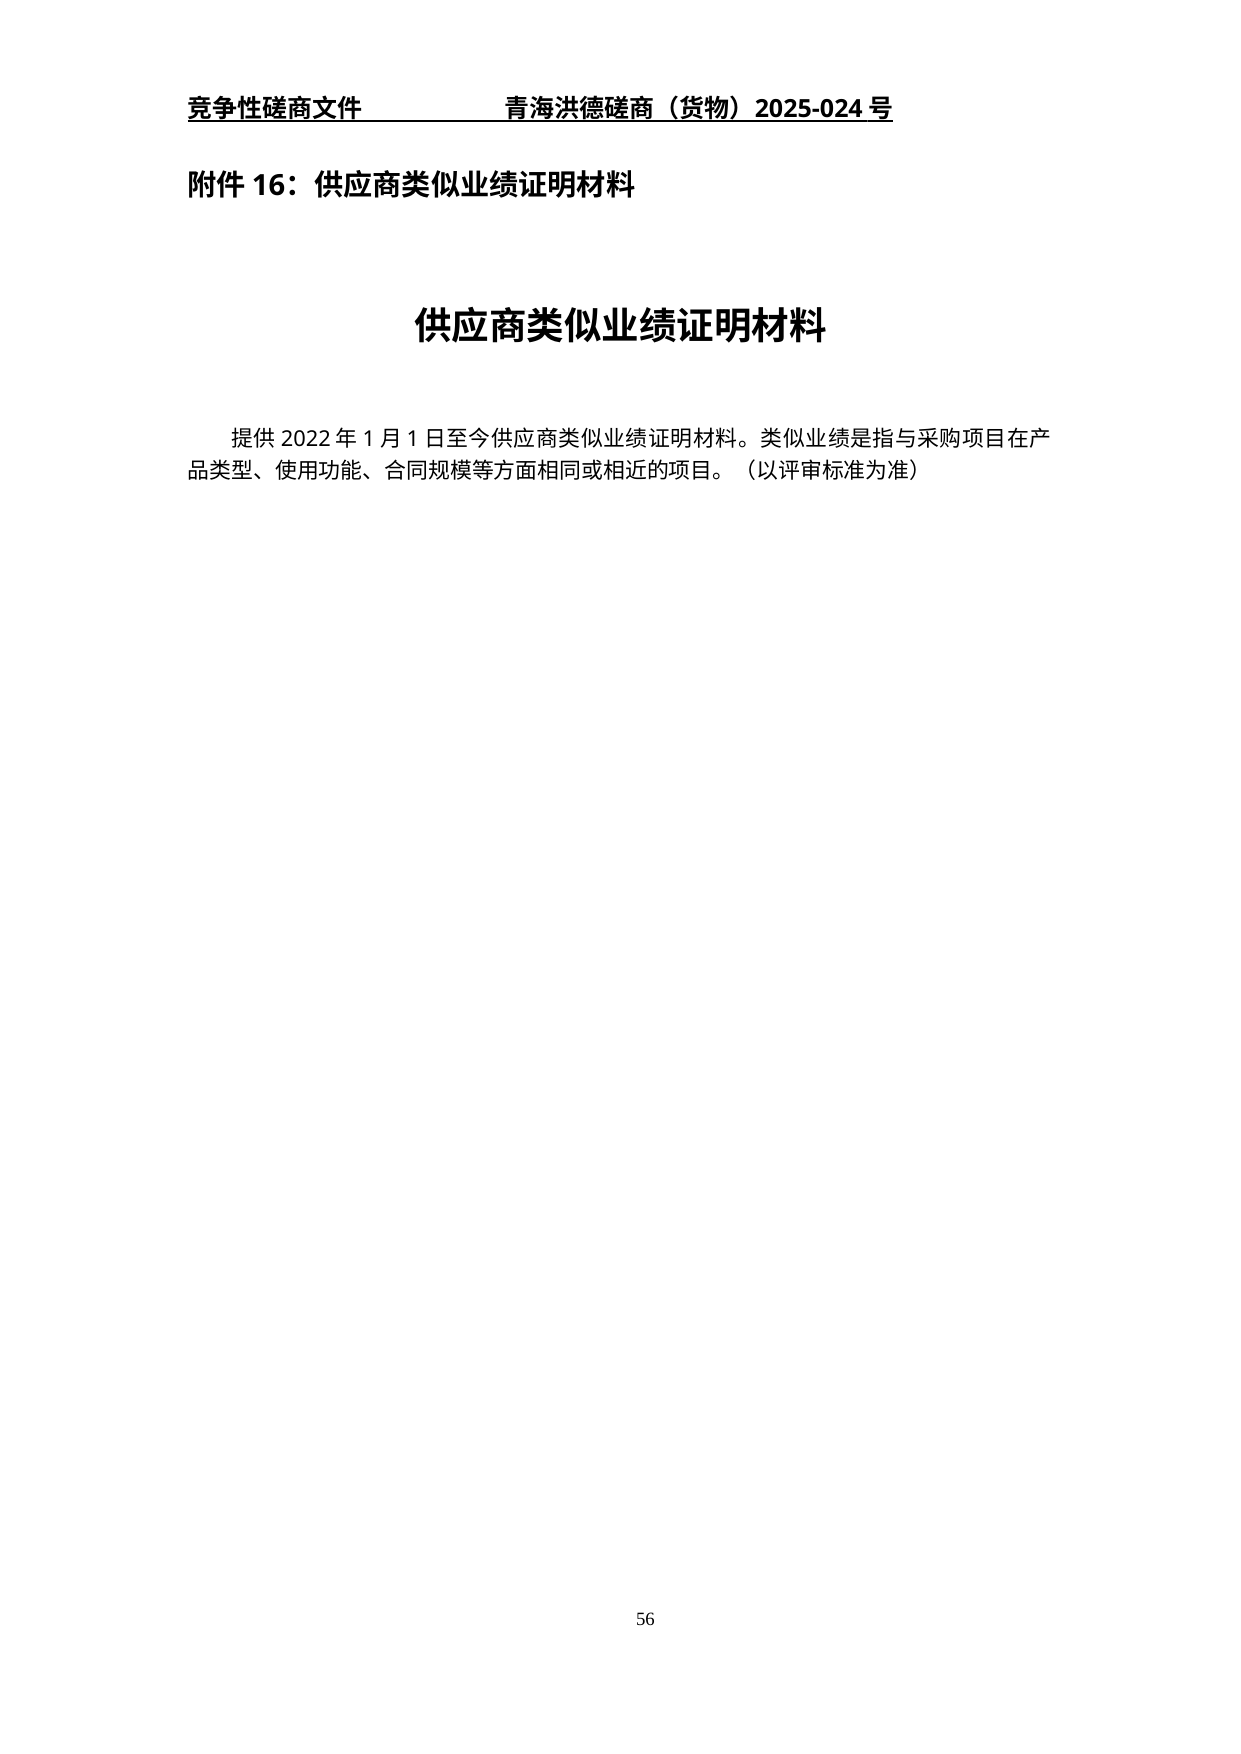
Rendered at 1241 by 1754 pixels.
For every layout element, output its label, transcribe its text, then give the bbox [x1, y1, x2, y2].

text 提供2022年1月1日至今供应商类似业绩证明材料。类似业绩是指与采购项目在产品类型、使用功能、合同规模等方面相同或相近的项目。（以评审标准为准） [187, 421, 1053, 486]
text 供应商类似业绩证明材料 [187, 291, 1053, 356]
text 附件16：供应商类似业绩证明材料 [187, 162, 1053, 204]
